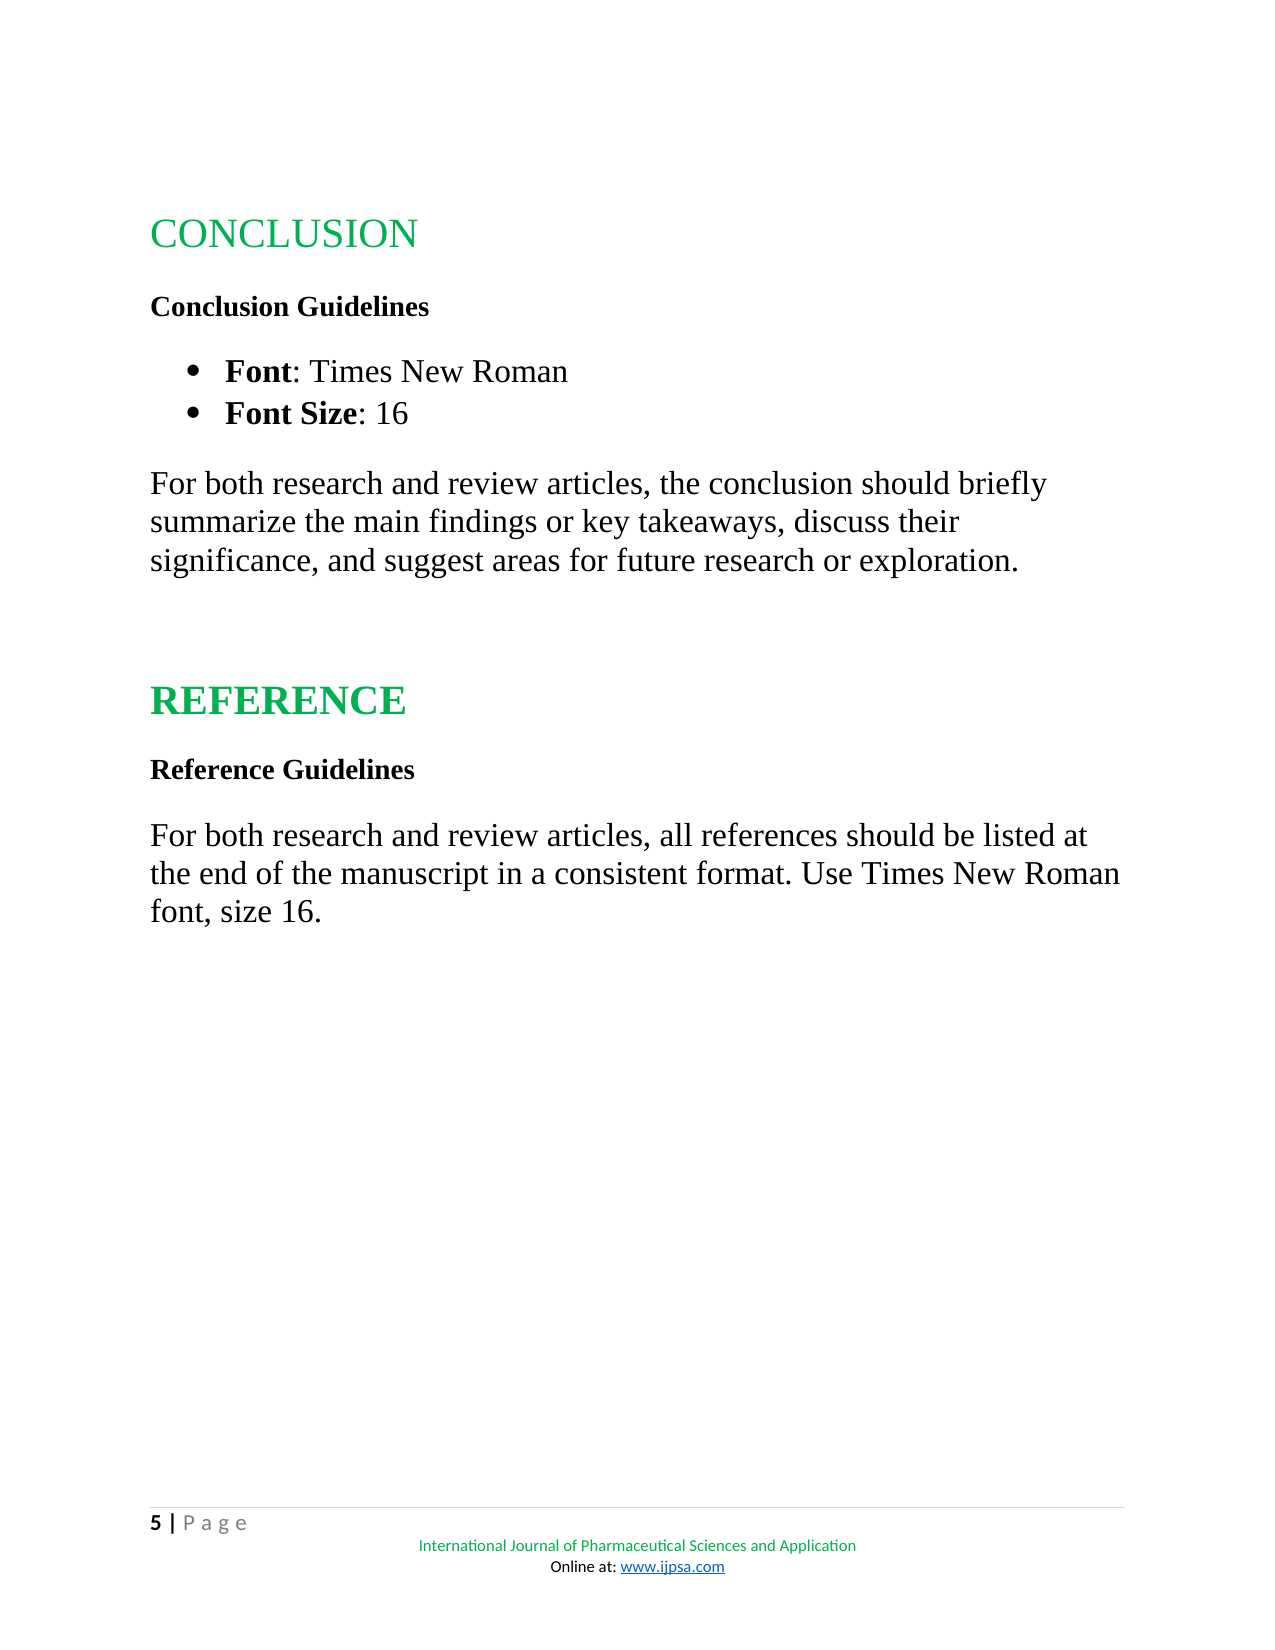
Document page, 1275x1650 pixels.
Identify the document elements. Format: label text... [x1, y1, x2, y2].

subtitle Reference Guidelines [150, 810, 1125, 844]
text CONCLUSION [150, 266, 1125, 314]
list Font Size: 16 [187, 451, 1125, 489]
subtitle Conclusion Guidelines [150, 347, 1125, 380]
list Font: Times New Roman [187, 409, 1125, 448]
text For both research and review articles, all references should be listed at the end of the manuscript in a consistent format. Use Times New Roman font, size 16. [150, 873, 1125, 988]
text For both research and review articles, the conclusion should briefly summarize the main findings or key takeaways, discuss their significance, and suggest areas for future research or exploration. [150, 521, 1125, 636]
text REFERENCE [150, 733, 1125, 781]
